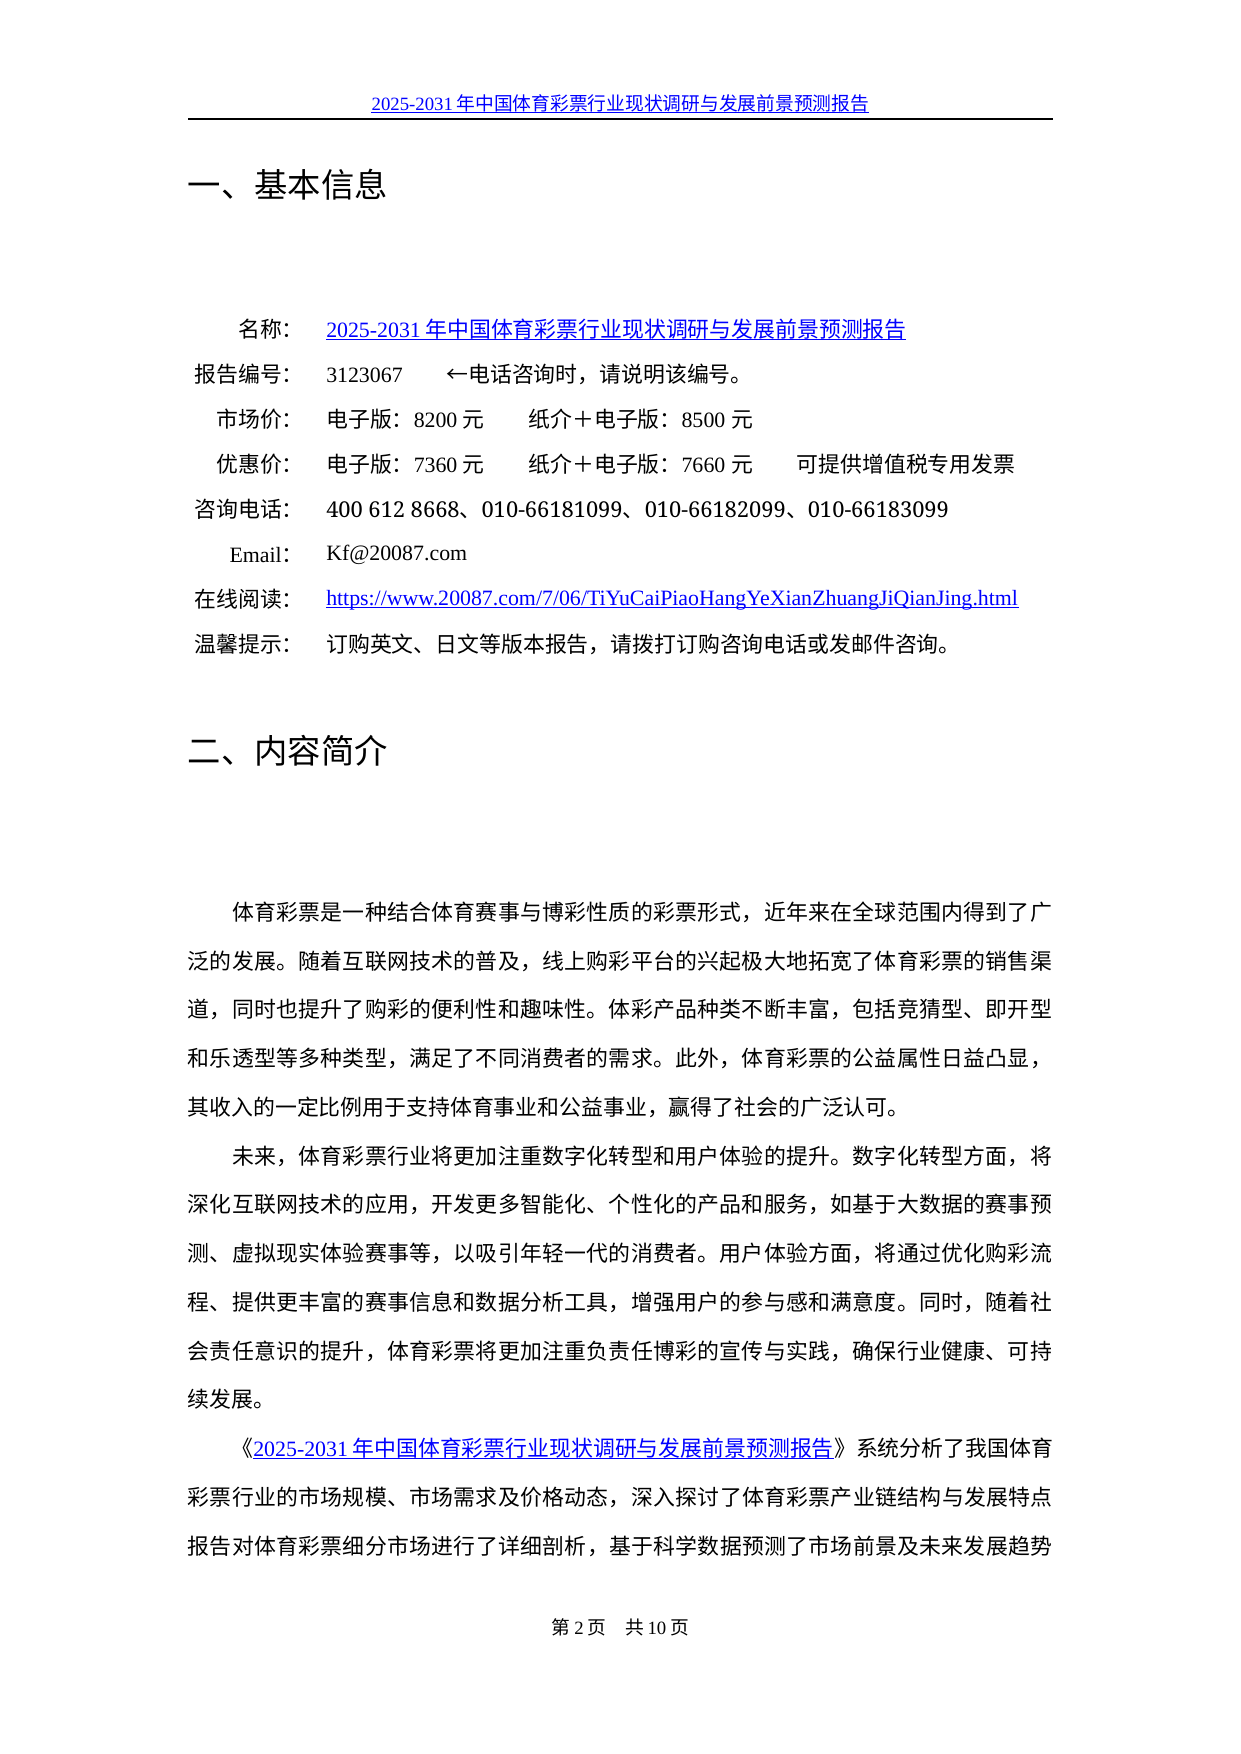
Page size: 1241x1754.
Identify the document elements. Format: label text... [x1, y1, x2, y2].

table_header 名称： [167, 312, 315, 357]
table_cell 咨询电话： [167, 492, 315, 537]
table_cell 3123067 ←电话咨询时，请说明该编号。 [315, 357, 1073, 402]
title 二、内容简介 [187, 717, 1053, 782]
table_cell 优惠价： [167, 447, 315, 492]
table_cell 电子版：8200 元 纸介＋电子版：8500 元 [315, 402, 1073, 447]
table_cell 电子版：7360 元 纸介＋电子版：7660 元 可提供增值税专用发票 [315, 447, 1073, 492]
table_cell Email： [167, 537, 315, 582]
table_cell [315, 582, 1073, 627]
table_cell 订购英文、日文等版本报告，请拨打订购咨询电话或发邮件咨询。 [315, 627, 1073, 672]
table_cell 400 612 8668、010-66181099、010-66182099、010-66183099 [315, 492, 1073, 537]
table_cell 市场价： [167, 402, 315, 447]
table_cell 在线阅读： [167, 582, 315, 627]
table_cell 温馨提示： [167, 627, 315, 672]
table_cell Kf@20087.com [315, 537, 1073, 582]
table_cell 报告编号： [167, 357, 315, 402]
title 一、基本信息 [187, 150, 1053, 215]
table_header 2025-2031年中国体育彩票行业现状调研与发展前景预测报告 [315, 312, 1073, 357]
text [187, 894, 1053, 1561]
